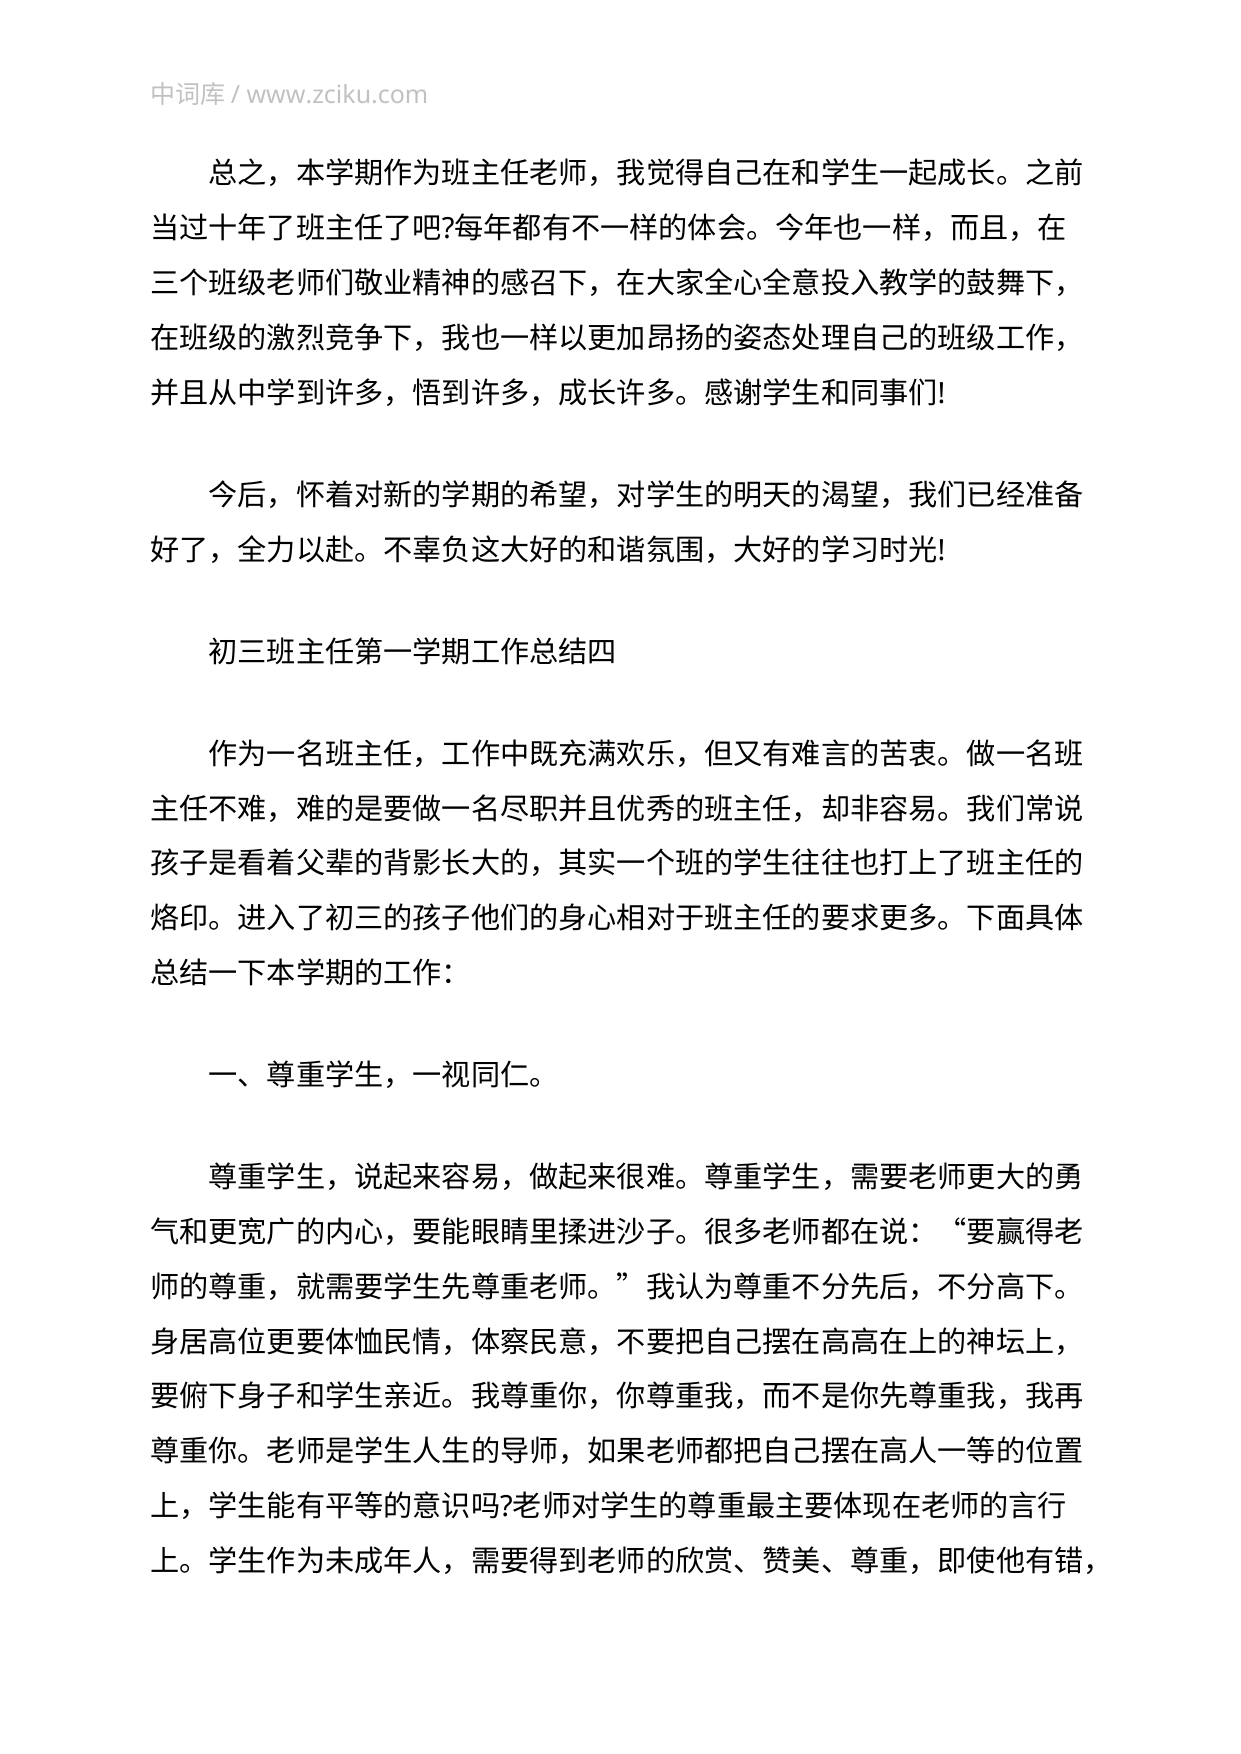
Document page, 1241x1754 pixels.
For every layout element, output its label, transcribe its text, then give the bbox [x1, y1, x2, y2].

text 今后，怀着对新的学期的希望，对学生的明天的渴望，我们已经准备好了，全力以赴。不辜负这大好的和谐氛围，大好的学习时光! [150, 472, 1090, 569]
text 作为一名班主任，工作中既充满欢乐，但又有难言的苦衷。做一名班主任不难，难的是要做一名尽职并且优秀的班主任，却非容易。我们常说孩子是看着父辈的背影长大的，其实一个班的学生往往也打上了班主任的烙印。进入了初三的孩子他们的身心相对于班主任的要求更多。下面具体总结一下本学期的工作： [150, 730, 1090, 992]
text 初三班主任第一学期工作总结四 [150, 628, 1090, 671]
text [150, 1153, 1090, 1580]
text 一、尊重学生，一视同仁。 [150, 1052, 1090, 1094]
text 总之，本学期作为班主任老师，我觉得自己在和学生一起成长。之前当过十年了班主任了吧?每年都有不一样的体会。今年也一样，而且，在三个班级老师们敬业精神的感召下，在大家全心全意投入教学的鼓舞下，在班级的激烈竞争下，我也一样以更加昂扬的姿态处理自己的班级工作，并且从中学到许多，悟到许多，成长许多。感谢学生和同事们! [150, 150, 1090, 412]
